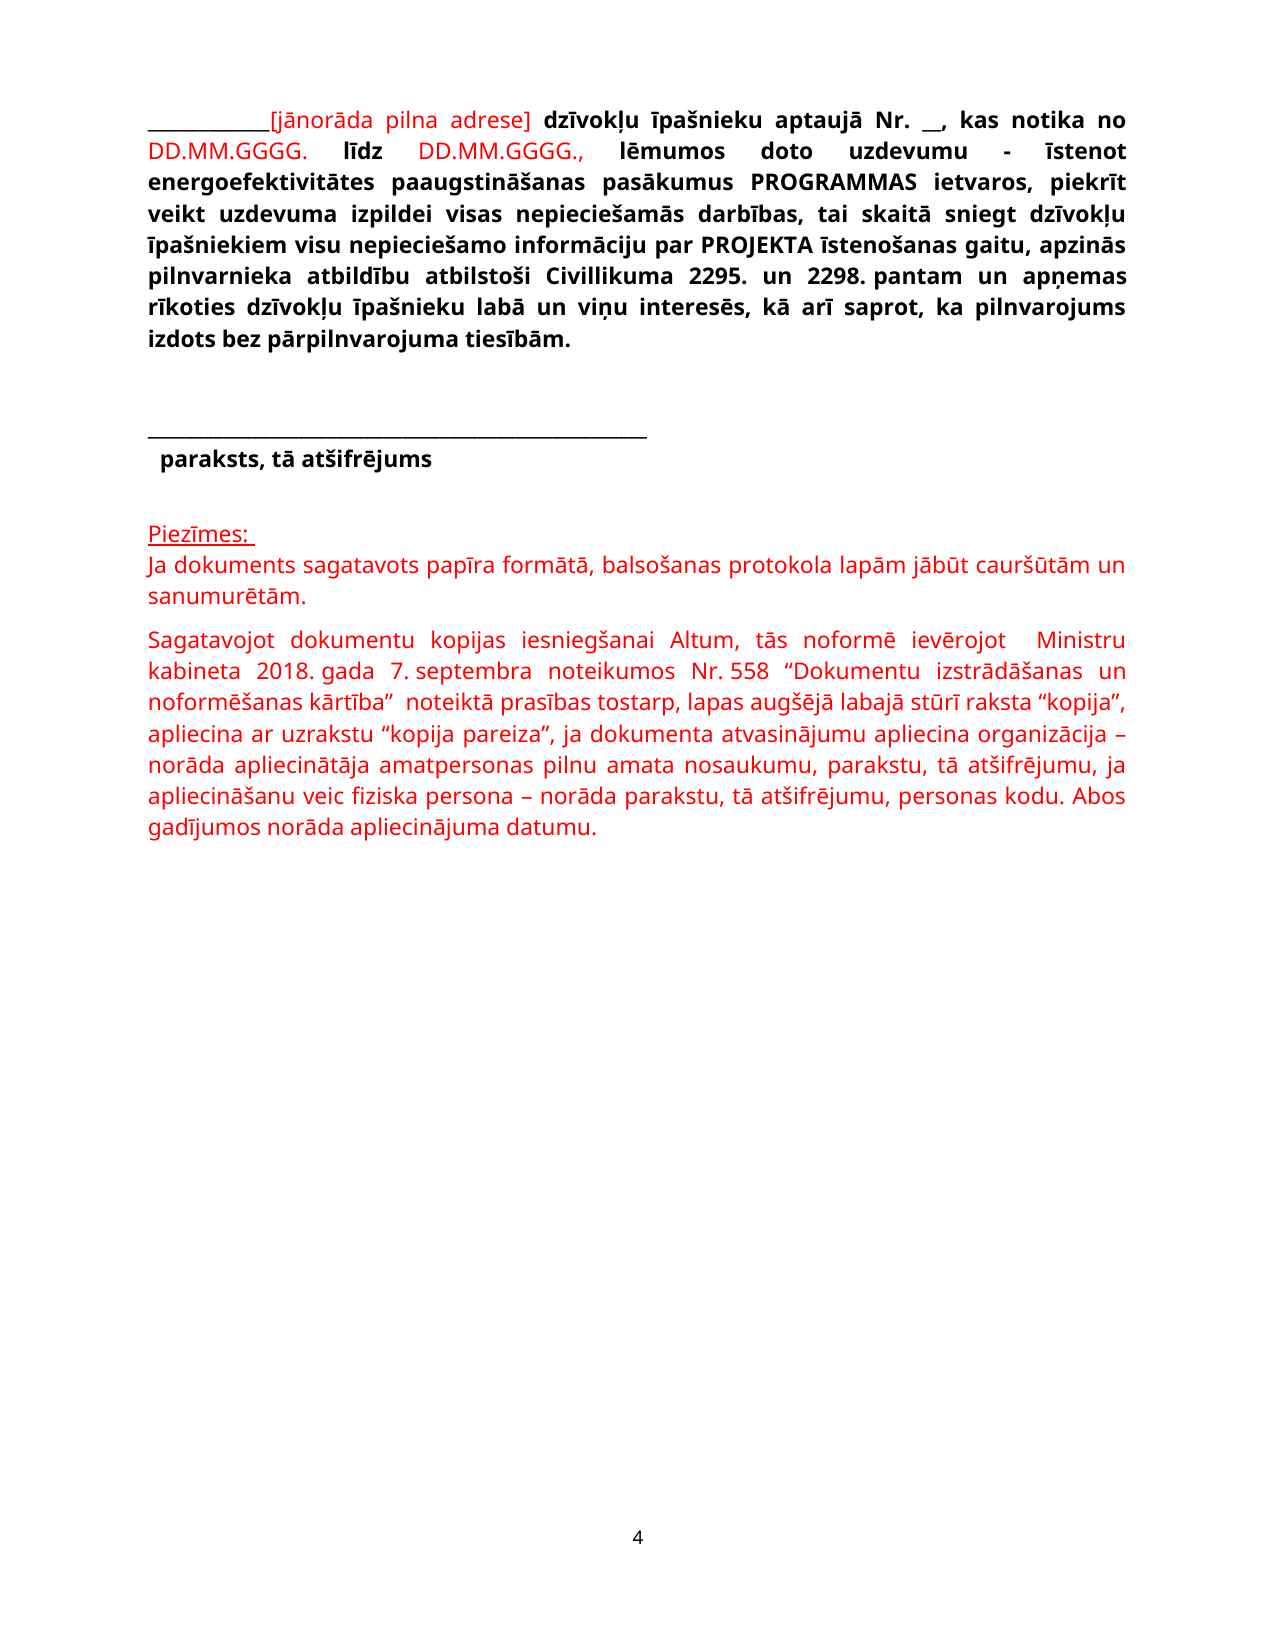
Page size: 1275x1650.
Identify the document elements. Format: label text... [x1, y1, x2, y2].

text Piezīmes: [148, 517, 1127, 549]
text Sagatavojot dokumentu kopijas iesniegšanai Altum, tās noformē ievērojot Ministru kabineta 2018. gada 7. septembra noteikumos Nr. 558 “Dokumentu izstrādāšanas un noformēšanas kārtība” noteiktā prasības tostarp, lapas augšējā labajā stūrī raksta “kopija”, apliecina ar uzrakstu “kopija pareiza”, ja dokumenta atvasinājumu apliecina organizācija – norāda apliecinātāja amatpersonas pilnu amata nosaukumu, parakstu, tā atšifrējumu, ja apliecināšanu veic fiziska persona – norāda parakstu, tā atšifrējumu, personas kodu. Abos gadījumos norāda apliecinājuma datumu. [148, 624, 1127, 842]
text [148, 104, 1127, 354]
text _____________________________________________________ [148, 411, 1127, 442]
text Ja dokuments sagatavots papīra formātā, balsošanas protokola lapām jābūt cauršūtām un sanumurētām. [148, 549, 1127, 611]
text paraksts, tā atšifrējums [148, 442, 1127, 474]
